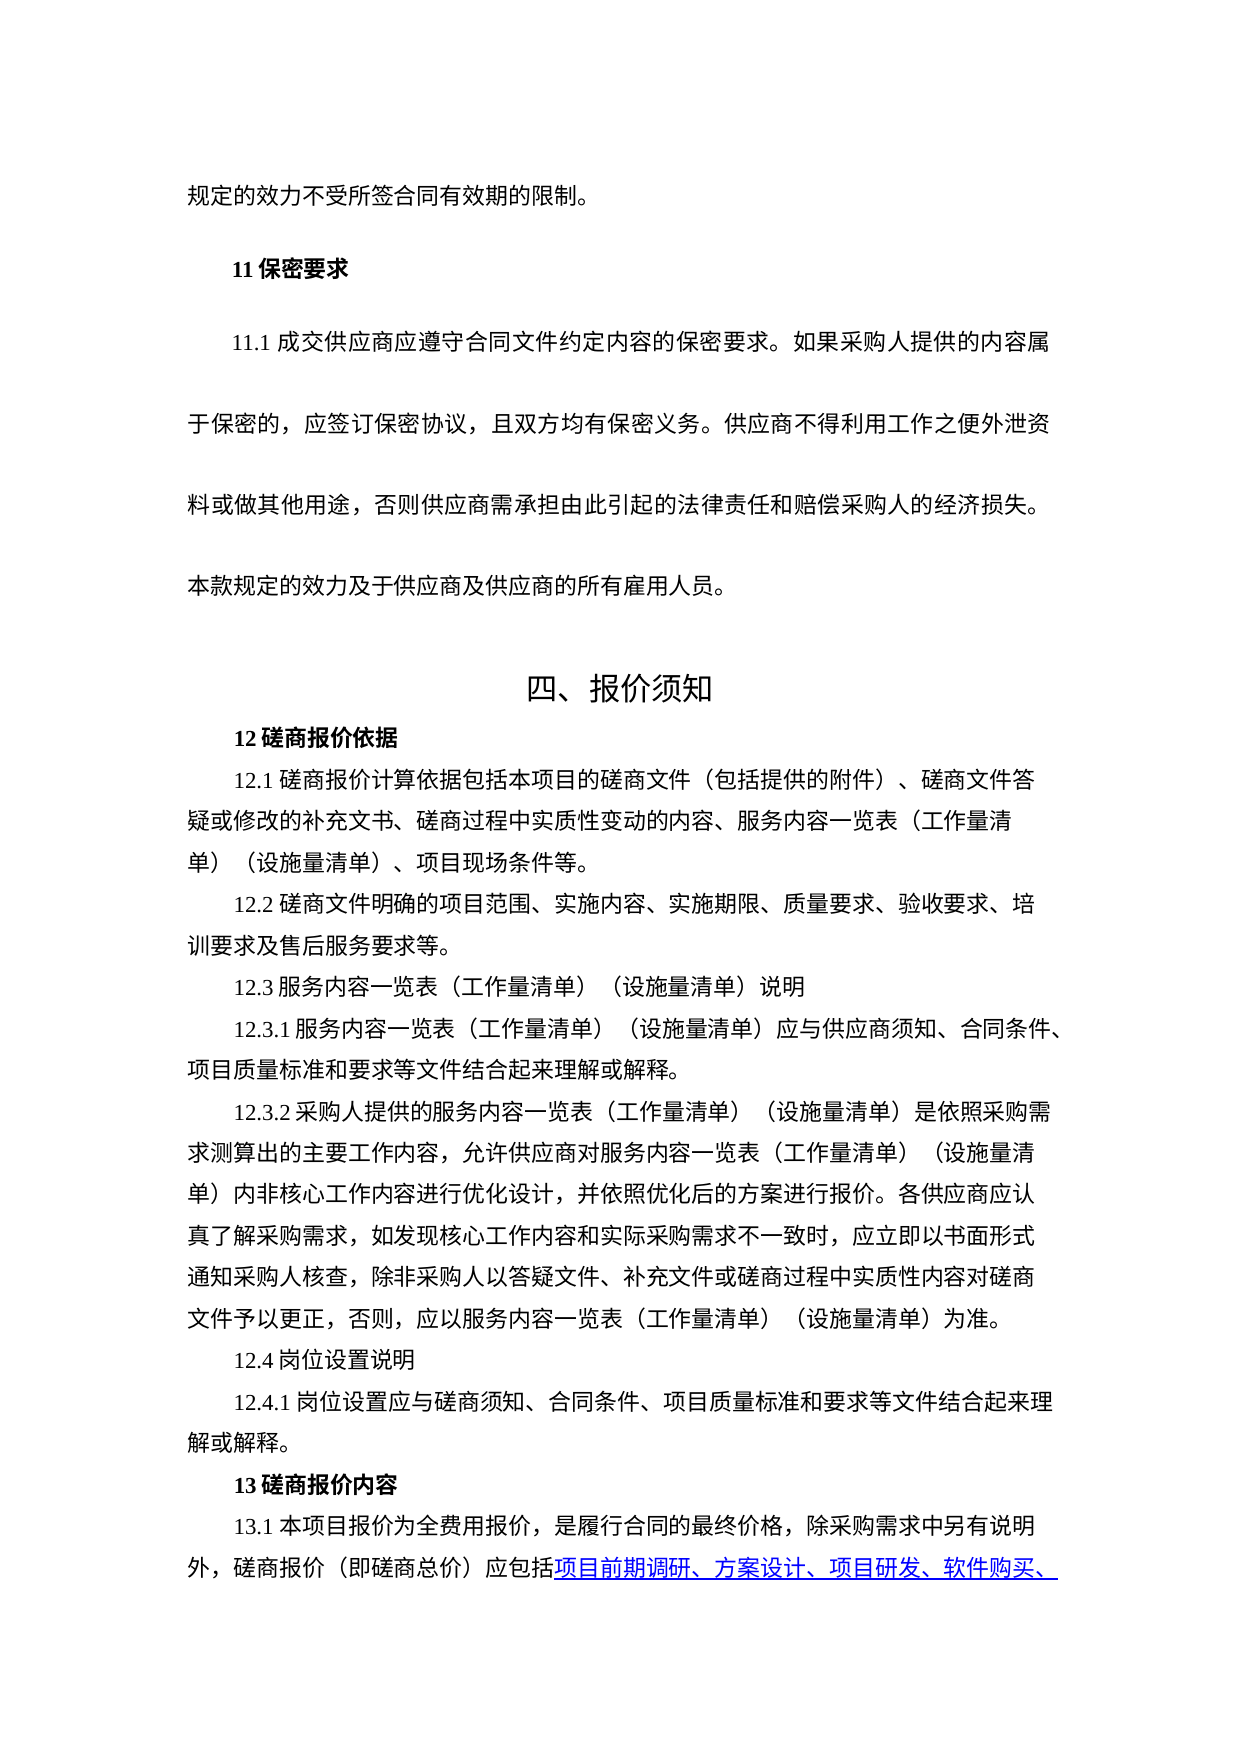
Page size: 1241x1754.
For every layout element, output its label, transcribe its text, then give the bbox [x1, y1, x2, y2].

text 12.3服务内容一览表（工作量清单）（设施量清单）说明 [187, 969, 1053, 1002]
text 12.2 磋商文件明确的项目范围、实施内容、实施期限、质量要求、验收要求、培训要求及售后服务要求等。 [187, 886, 1053, 961]
text 13磋商报价内容 [187, 1467, 1053, 1500]
text 11保密要求 [187, 235, 1053, 300]
text 12.4岗位设置说明 [187, 1342, 1053, 1375]
text 12磋商报价依据 [187, 720, 1053, 753]
text 12.3.1服务内容一览表（工作量清单）（设施量清单）应与供应商须知、合同条件、项目质量标准和要求等文件结合起来理解或解释。 [187, 1011, 1053, 1085]
text 12.1 磋商报价计算依据包括本项目的磋商文件（包括提供的附件）、磋商文件答疑或修改的补充文书、磋商过程中实质性变动的内容、服务内容一览表（工作量清单）（设施量清单）、项目现场条件等。 [187, 762, 1053, 878]
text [187, 1508, 1053, 1583]
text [187, 162, 1053, 227]
text 12.4.1 岗位设置应与磋商须知、合同条件、项目质量标准和要求等文件结合起来理解或解释。 [187, 1384, 1053, 1458]
text 11.1 成交供应商应遵守合同文件约定内容的保密要求。如果采购人提供的内容属于保密的，应签订保密协议，且双方均有保密义务。供应商不得利用工作之便外泄资料或做其他用途，否则供应商需承担由此引起的法律责任和赔偿采购人的经济损失。本款规定的效力及于供应商及供应商的所有雇用人员。 [187, 308, 1053, 617]
text 12.3.2采购人提供的服务内容一览表（工作量清单）（设施量清单）是依照采购需求测算出的主要工作内容，允许供应商对服务内容一览表（工作量清单）（设施量清单）内非核心工作内容进行优化设计，并依照优化后的方案进行报价。各供应商应认真了解采购需求，如发现核心工作内容和实际采购需求不一致时，应立即以书面形式通知采购人核查，除非采购人以答疑文件、补充文件或磋商过程中实质性内容对磋商文件予以更正，否则，应以服务内容一览表（工作量清单）（设施量清单）为准。 [187, 1093, 1053, 1334]
text 四、报价须知 [187, 664, 1053, 709]
